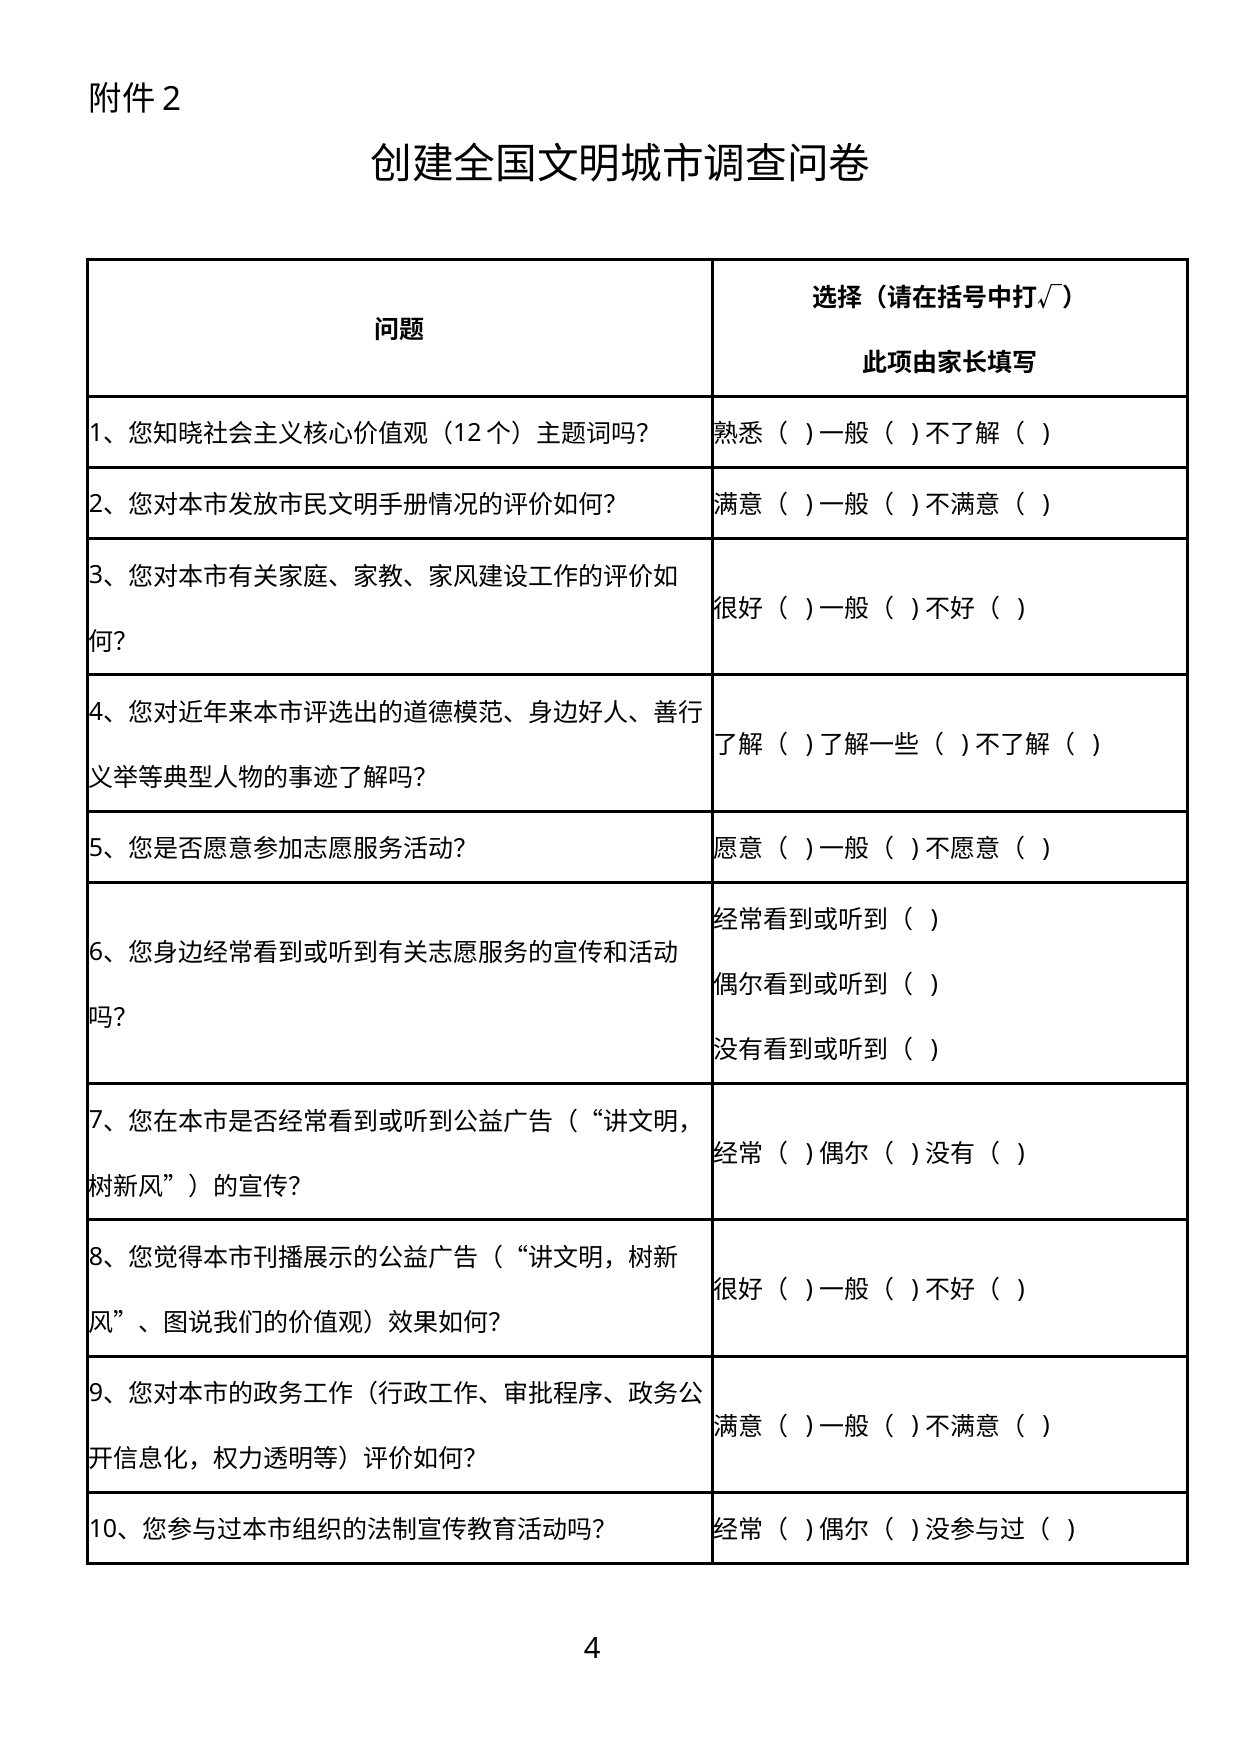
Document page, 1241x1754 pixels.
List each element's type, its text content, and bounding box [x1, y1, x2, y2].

table_cell 了解（ ) 了解一些（ ) 不了解（ ) [714, 676, 1186, 809]
table_cell 熟悉（ ) 一般（ ) 不了解（ ) [714, 398, 1186, 466]
table_cell 很好（ ) 一般（ ) 不好（ ) [714, 540, 1186, 673]
table_cell 4、您对近年来本市评选出的道德模范、身边好人、善行义举等典型人物的事迹了解吗？ [89, 676, 711, 809]
text 创建全国文明城市调查问卷 [88, 128, 1152, 193]
table_cell 1、您知晓社会主义核心价值观（12个）主题词吗？ [89, 398, 711, 466]
table_cell 6、您身边经常看到或听到有关志愿服务的宣传和活动吗？ [89, 884, 711, 1082]
table_cell 愿意（ ) 一般（ ) 不愿意（ ) [714, 813, 1186, 881]
table_cell 9、您对本市的政务工作（行政工作、审批程序、政务公开信息化，权力透明等）评价如何？ [89, 1358, 711, 1491]
table_cell 满意（ ) 一般（ ) 不满意（ ) [714, 1358, 1186, 1491]
table_cell 2、您对本市发放市民文明手册情况的评价如何？ [89, 469, 711, 537]
text 附件2 [88, 63, 1152, 128]
table_header 选择（请在括号中打√） 此项由家长填写 [714, 261, 1186, 394]
table_cell 经常（ ) 偶尔（ ) 没参与过（ ) [714, 1494, 1186, 1562]
table_cell 8、您觉得本市刊播展示的公益广告（“讲文明，树新风”、图说我们的价值观）效果如何？ [89, 1221, 711, 1354]
table_cell 经常看到或听到（ ) 偶尔看到或听到（ ) 没有看到或听到（ ) [714, 884, 1186, 1082]
table_cell 7、您在本市是否经常看到或听到公益广告（“讲文明，树新风”）的宣传？ [89, 1085, 711, 1218]
table_header 问题 [89, 261, 711, 394]
table_cell 3、您对本市有关家庭、家教、家风建设工作的评价如何？ [89, 540, 711, 673]
table_cell 满意（ ) 一般（ ) 不满意（ ) [714, 469, 1186, 537]
table_cell 经常（ ) 偶尔（ ) 没有（ ) [714, 1085, 1186, 1218]
table_cell 5、您是否愿意参加志愿服务活动？ [89, 813, 711, 881]
table_cell 10、您参与过本市组织的法制宣传教育活动吗？ [89, 1494, 711, 1562]
table_cell 很好（ ) 一般（ ) 不好（ ) [714, 1221, 1186, 1354]
